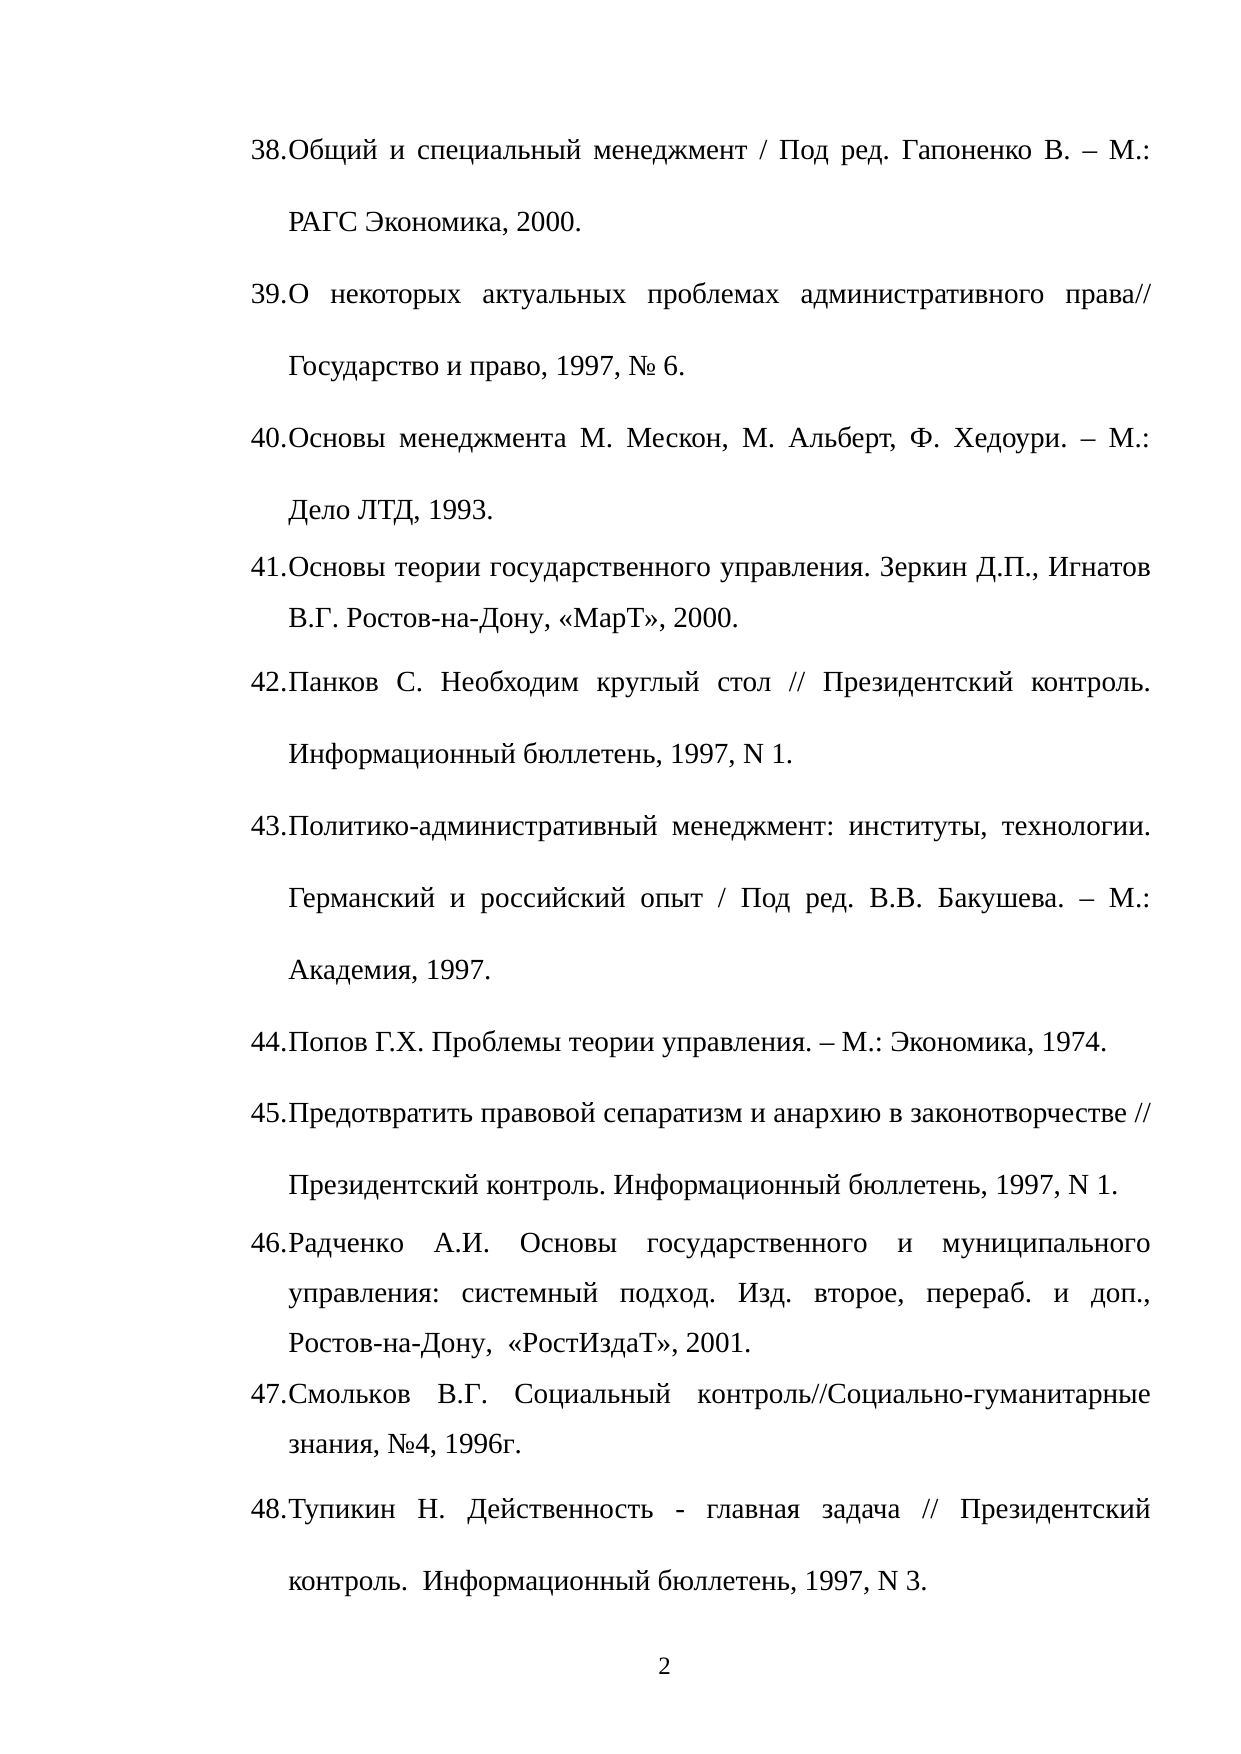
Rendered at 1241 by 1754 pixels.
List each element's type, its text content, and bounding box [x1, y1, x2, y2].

list Общий и специальный менеджмент / Под ред. Гапоненко В. – М.: РАГС Экономика, 2000. [251, 118, 1152, 238]
list Предотвратить правовой сепаратизм и анархию в законотворчестве // Президентский контроль. Информационный бюллетень, 1997, N 1. [251, 1081, 1152, 1201]
list Основы менеджмента М. Мескон, М. Альберт, Ф. Хедоури. – М.: Дело ЛТД, 1993. [251, 406, 1152, 525]
list Смольков В.Г. Социальный контроль//Социально-гуманитарные знания, №4, 1996г. [251, 1376, 1152, 1460]
list Политико-административный менеджмент: институты, технологии. Германский и российский опыт / Под ред. В.В. Бакушева. – М.: Академия, 1997. [251, 794, 1152, 985]
list Попов Г.Х. Проблемы теории управления. – М.: Экономика, 1974. [251, 1009, 1152, 1057]
list Основы теории государственного управления. Зеркин Д.П., Игнатов В.Г. Ростов-на-Дону, «МарТ», 2000. [251, 549, 1152, 633]
list Панков С. Необходим круглый стол // Президентский контроль. Информационный бюллетень, 1997, N 1. [251, 650, 1152, 770]
list О некоторых актуальных проблемах административного права// Государство и право, 1997, № 6. [251, 262, 1152, 382]
list Тупикин Н. Действенность - главная задача // Президентский контроль. Информационный бюллетень, 1997, N 3. [251, 1477, 1152, 1596]
list Радченко А.И. Основы государственного и муниципального управления: системный подход. Изд. второе, перераб. и доп., Ростов-на-Дону, «РостИздаТ», 2001. [251, 1225, 1152, 1359]
